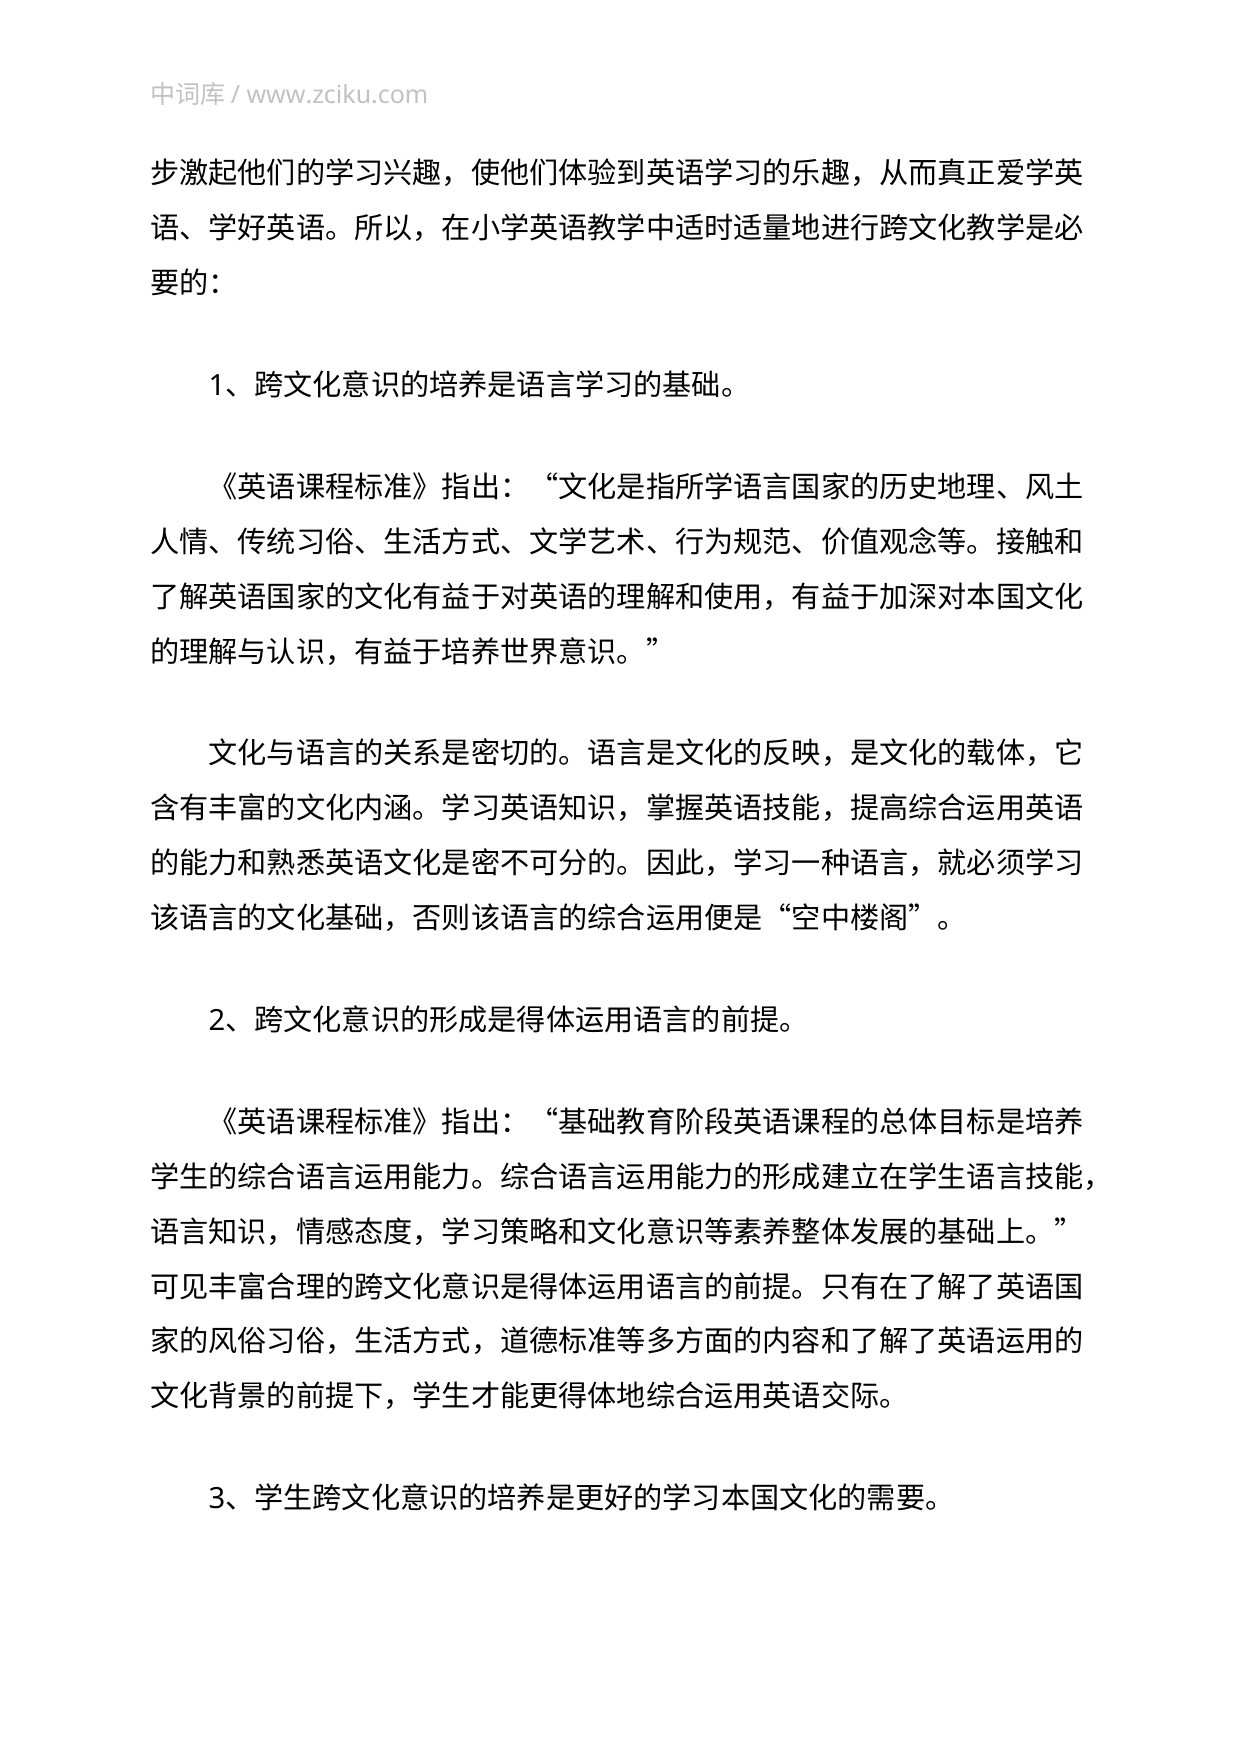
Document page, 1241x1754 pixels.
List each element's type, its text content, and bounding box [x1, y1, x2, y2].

text 1、跨文化意识的培养是语言学习的基础。 [150, 362, 1090, 404]
text 《英语课程标准》指出：“文化是指所学语言国家的历史地理、风土人情、传统习俗、生活方式、文学艺术、行为规范、价值观念等。接触和了解英语国家的文化有益于对英语的理解和使用，有益于加深对本国文化的理解与认识，有益于培养世界意识。” [150, 463, 1090, 671]
text 3、学生跨文化意识的培养是更好的学习本国文化的需要。 [150, 1475, 1090, 1517]
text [150, 150, 1090, 302]
text 文化与语言的关系是密切的。语言是文化的反映，是文化的载体，它含有丰富的文化内涵。学习英语知识，掌握英语技能，提高综合运用英语的能力和熟悉英语文化是密不可分的。因此，学习一种语言，就必须学习该语言的文化基础，否则该语言的综合运用便是“空中楼阁”。 [150, 730, 1090, 937]
text 2、跨文化意识的形成是得体运用语言的前提。 [150, 996, 1090, 1039]
text 《英语课程标准》指出：“基础教育阶段英语课程的总体目标是培养学生的综合语言运用能力。综合语言运用能力的形成建立在学生语言技能，语言知识，情感态度，学习策略和文化意识等素养整体发展的基础上。” 可见丰富合理的跨文化意识是得体运用语言的前提。只有在了解了英语国家的风俗习俗，生活方式，道德标准等多方面的内容和了解了英语运用的文化背景的前提下，学生才能更得体地综合运用英语交际。 [150, 1098, 1090, 1415]
